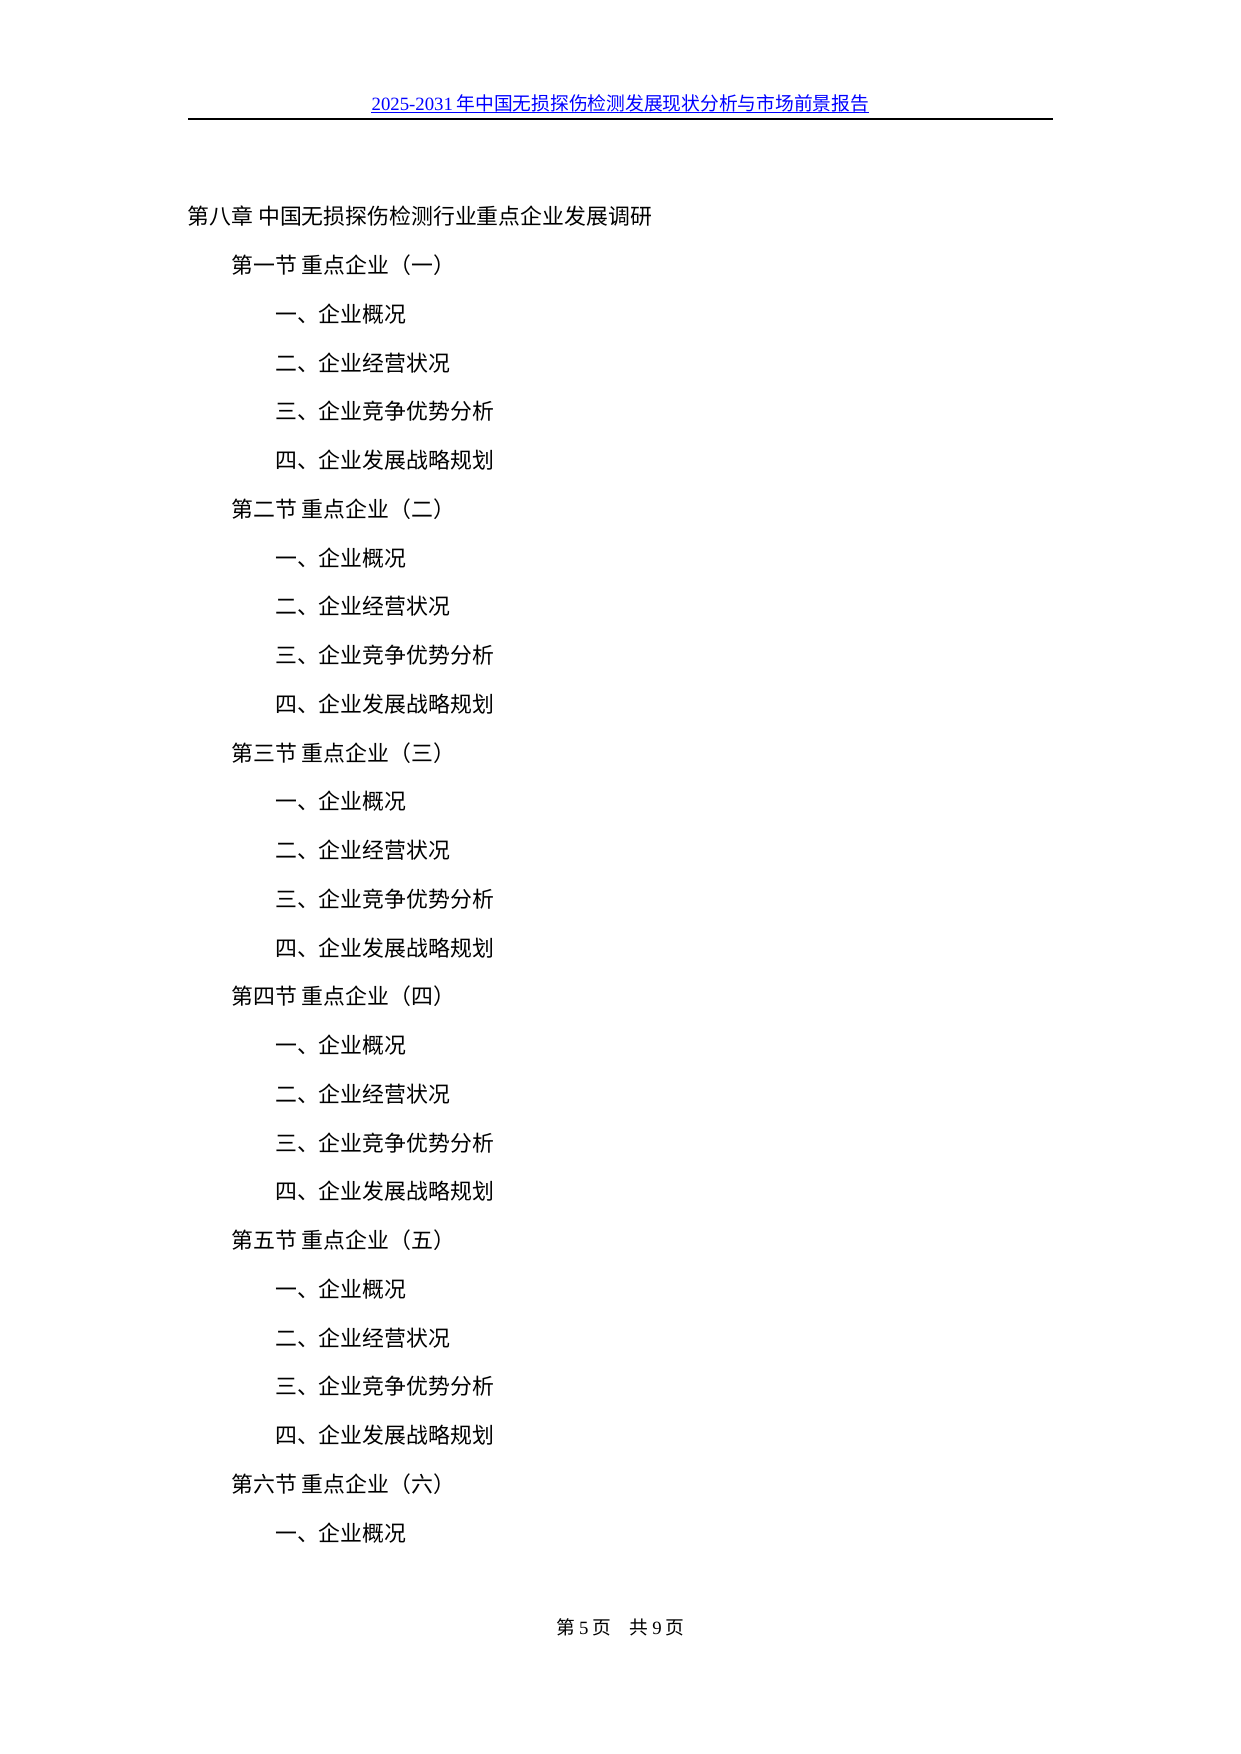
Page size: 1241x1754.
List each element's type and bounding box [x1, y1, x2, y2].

text [187, 150, 1053, 1548]
